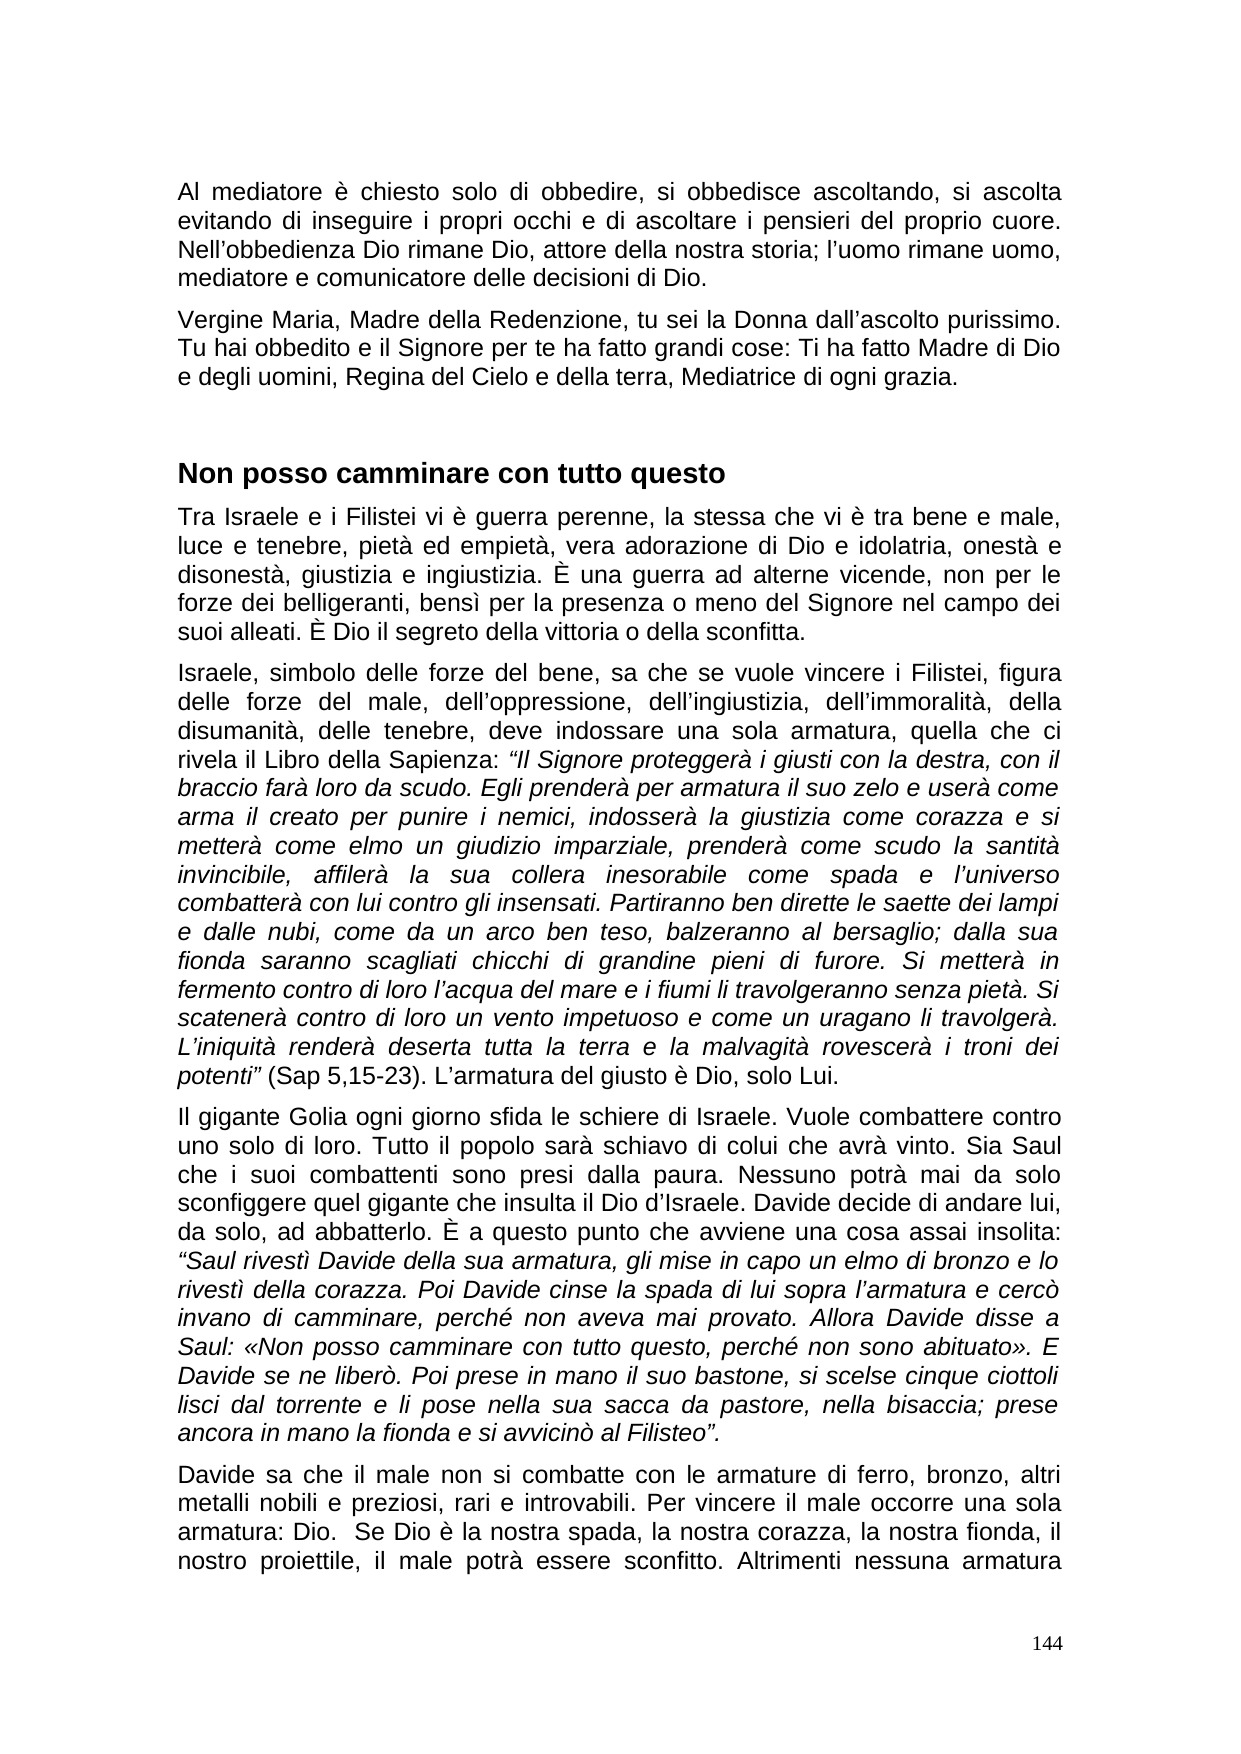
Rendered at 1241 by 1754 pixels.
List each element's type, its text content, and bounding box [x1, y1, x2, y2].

text Tra Israele e i Filistei vi è guerra perenne, la stessa che vi è tra bene e male, luce e tenebre, pietà ed empietà, vera adorazione di Dio e idolatria, onestà e disonestà, giustizia e ingiustizia. È una guerra ad alterne vicende, non per le forze dei belligeranti, bensì per la presenza o meno del Signore nel campo dei suoi alleati. È Dio il segreto della vittoria o della sconfitta. [177, 502, 1063, 646]
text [177, 1460, 1063, 1575]
text Al mediatore è chiesto solo di obbedire, si obbedisce ascoltando, si ascolta evitando di inseguire i propri occhi e di ascoltare i pensieri del proprio cuore. Nell’obbedienza Dio rimane Dio, attore della nostra storia; l’uomo rimane uomo, mediatore e comunicatore delle decisioni di Dio. [177, 177, 1063, 292]
text Israele, simbolo delle forze del bene, sa che se vuole vincere i Filistei, figura delle forze del male, dell’oppressione, dell’ingiustizia, dell’immoralità, della disumanità, delle tenebre, deve indossare una sola armatura, quella che ci rivela il Libro della Sapienza: “Il Signore proteggerà i giusti con la destra, con il braccio farà loro da scudo. Egli prenderà per armatura il suo zelo e userà come arma il creato per punire i nemici, indosserà la giustizia come corazza e si metterà come elmo un giudizio imparziale, prenderà come scudo la santità invincibile, affilerà la sua collera inesorabile come spada e l’universo combatterà con lui contro gli insensati. Partiranno ben dirette le saette dei lampi e dalle nubi, come da un arco ben teso, balzeranno al bersaglio; dalla sua fionda saranno scagliati chicchi di grandine pieni di furore. Si metterà in fermento contro di loro l’acqua del mare e i fiumi li travolgeranno senza pietà. Si scatenerà contro di loro un vento impetuoso e come un uragano li travolgerà. L’iniquità renderà deserta tutta la terra e la malvagità rovescerà i troni dei potenti” (Sap 5,15-23). L’armatura del giusto è Dio, solo Lui. [177, 658, 1063, 1090]
subtitle Non posso camminare con tutto questo [177, 456, 1063, 490]
text Il gigante Golia ogni giorno sfida le schiere di Israele. Vuole combattere contro uno solo di loro. Tutto il popolo sarà schiavo di colui che avrà vinto. Sia Saul che i suoi combattenti sono presi dalla paura. Nessuno potrà mai da solo sconfiggere quel gigante che insulta il Dio d’Israele. Davide decide di andare lui, da solo, ad abbatterlo. È a questo punto che avviene una cosa assai insolita: “Saul rivestì Davide della sua armatura, gli mise in capo un elmo di bronzo e lo rivestì della corazza. Poi Davide cinse la spada di lui sopra l’armatura e cercò invano di camminare, perché non aveva mai provato. Allora Davide disse a Saul: «Non posso camminare con tutto questo, perché non sono abituato». E Davide se ne liberò. Poi prese in mano il suo bastone, si scelse cinque ciottoli lisci dal torrente e li pose nella sua sacca da pastore, nella bisaccia; prese ancora in mano la fionda e si avvicinò al Filisteo”. [177, 1102, 1063, 1447]
text Vergine Maria, Madre della Redenzione, tu sei la Donna dall’ascolto purissimo. Tu hai obbedito e il Signore per te ha fatto grandi cose: Ti ha fatto Madre di Dio e degli uomini, Regina del Cielo e della terra, Mediatrice di ogni grazia. [177, 305, 1063, 391]
